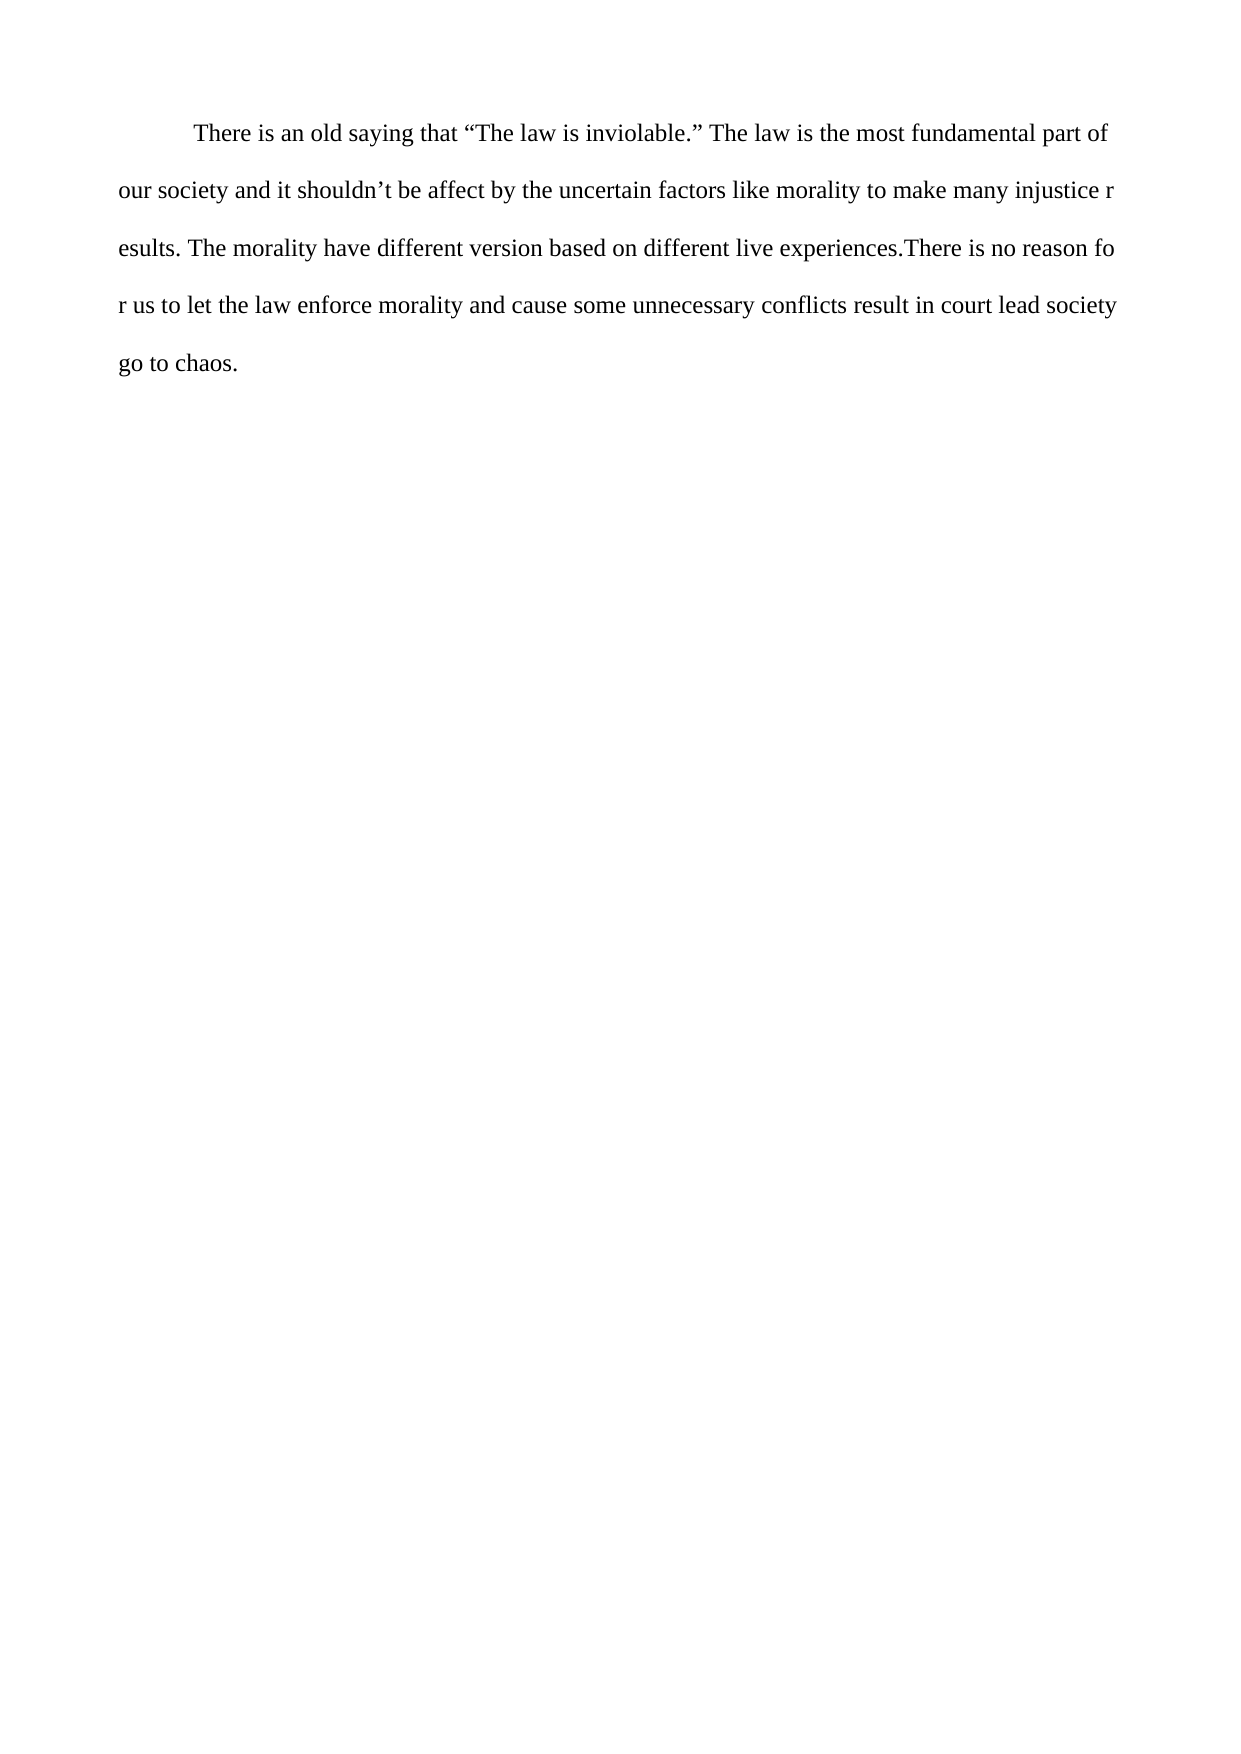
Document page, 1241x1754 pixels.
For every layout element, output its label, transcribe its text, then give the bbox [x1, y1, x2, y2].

text There is an old saying that “The law is inviolable.” The law is the most fundamental part of our society and it shouldn’t be affect by the uncertain factors like morality to make many injustice results. The morality have different version based on different live experiences.There is no reason for us to let the law enforce morality and cause some unnecessary conflicts result in court lead society go to chaos. [118, 118, 1122, 377]
